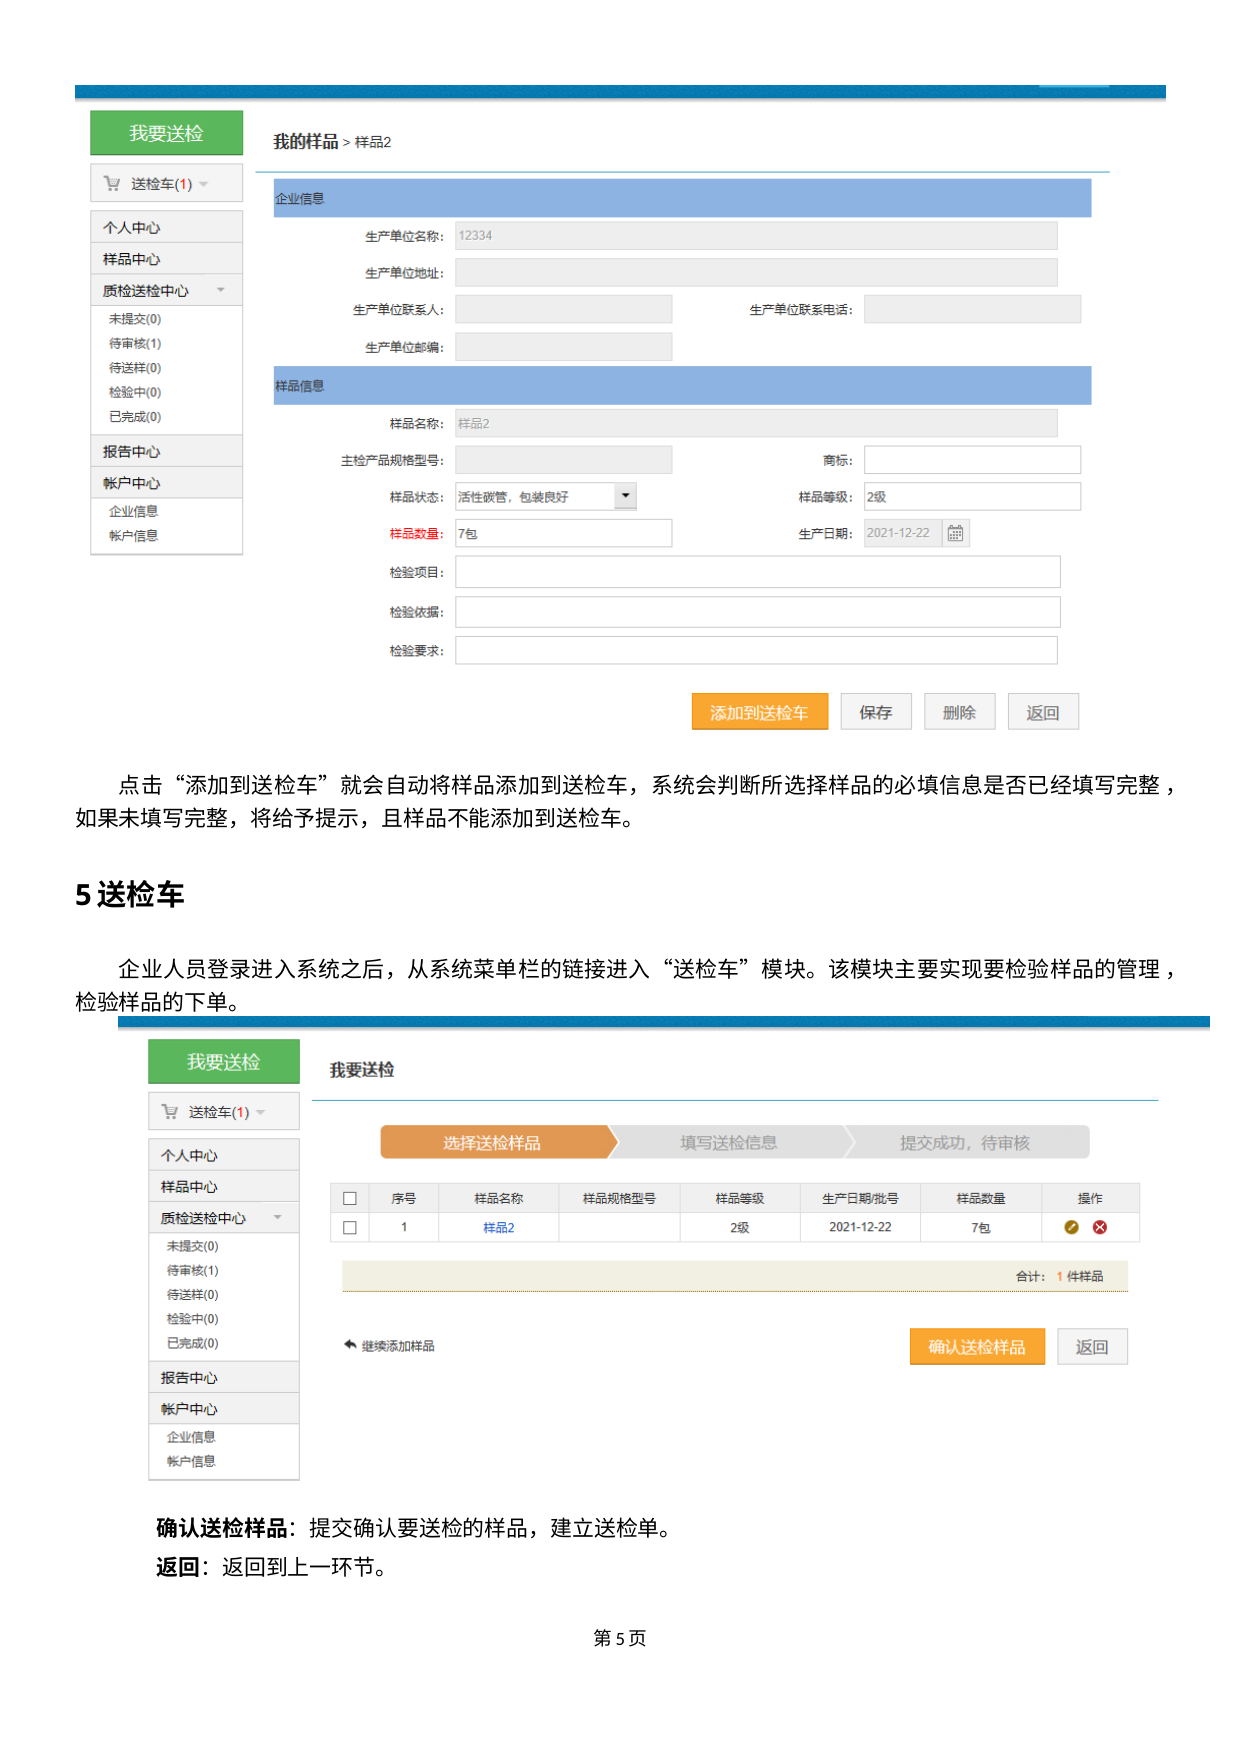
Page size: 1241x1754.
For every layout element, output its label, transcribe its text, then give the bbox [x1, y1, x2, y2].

text 返回：返回到上一环节。 [112, 1550, 1165, 1582]
text 企业人员登录进入系统之后，从系统菜单栏的链接进入“送检车”模块。该模块主要实现要检验样品的管理，检验样品的下单。 [75, 952, 1165, 1017]
subtitle 5送检车 [75, 860, 1165, 925]
picture [118, 1028, 1210, 1489]
text 确认送检样品：提交确认要送检的样品，建立送检单。 [112, 1511, 1165, 1543]
text 点击“添加到送检车”就会自动将样品添加到送检车，系统会判断所选择样品的必填信息是否已经填写完整，如果未填写完整，将给予提示，且样品不能添加到送检车。 [75, 768, 1165, 833]
picture [75, 99, 1166, 748]
